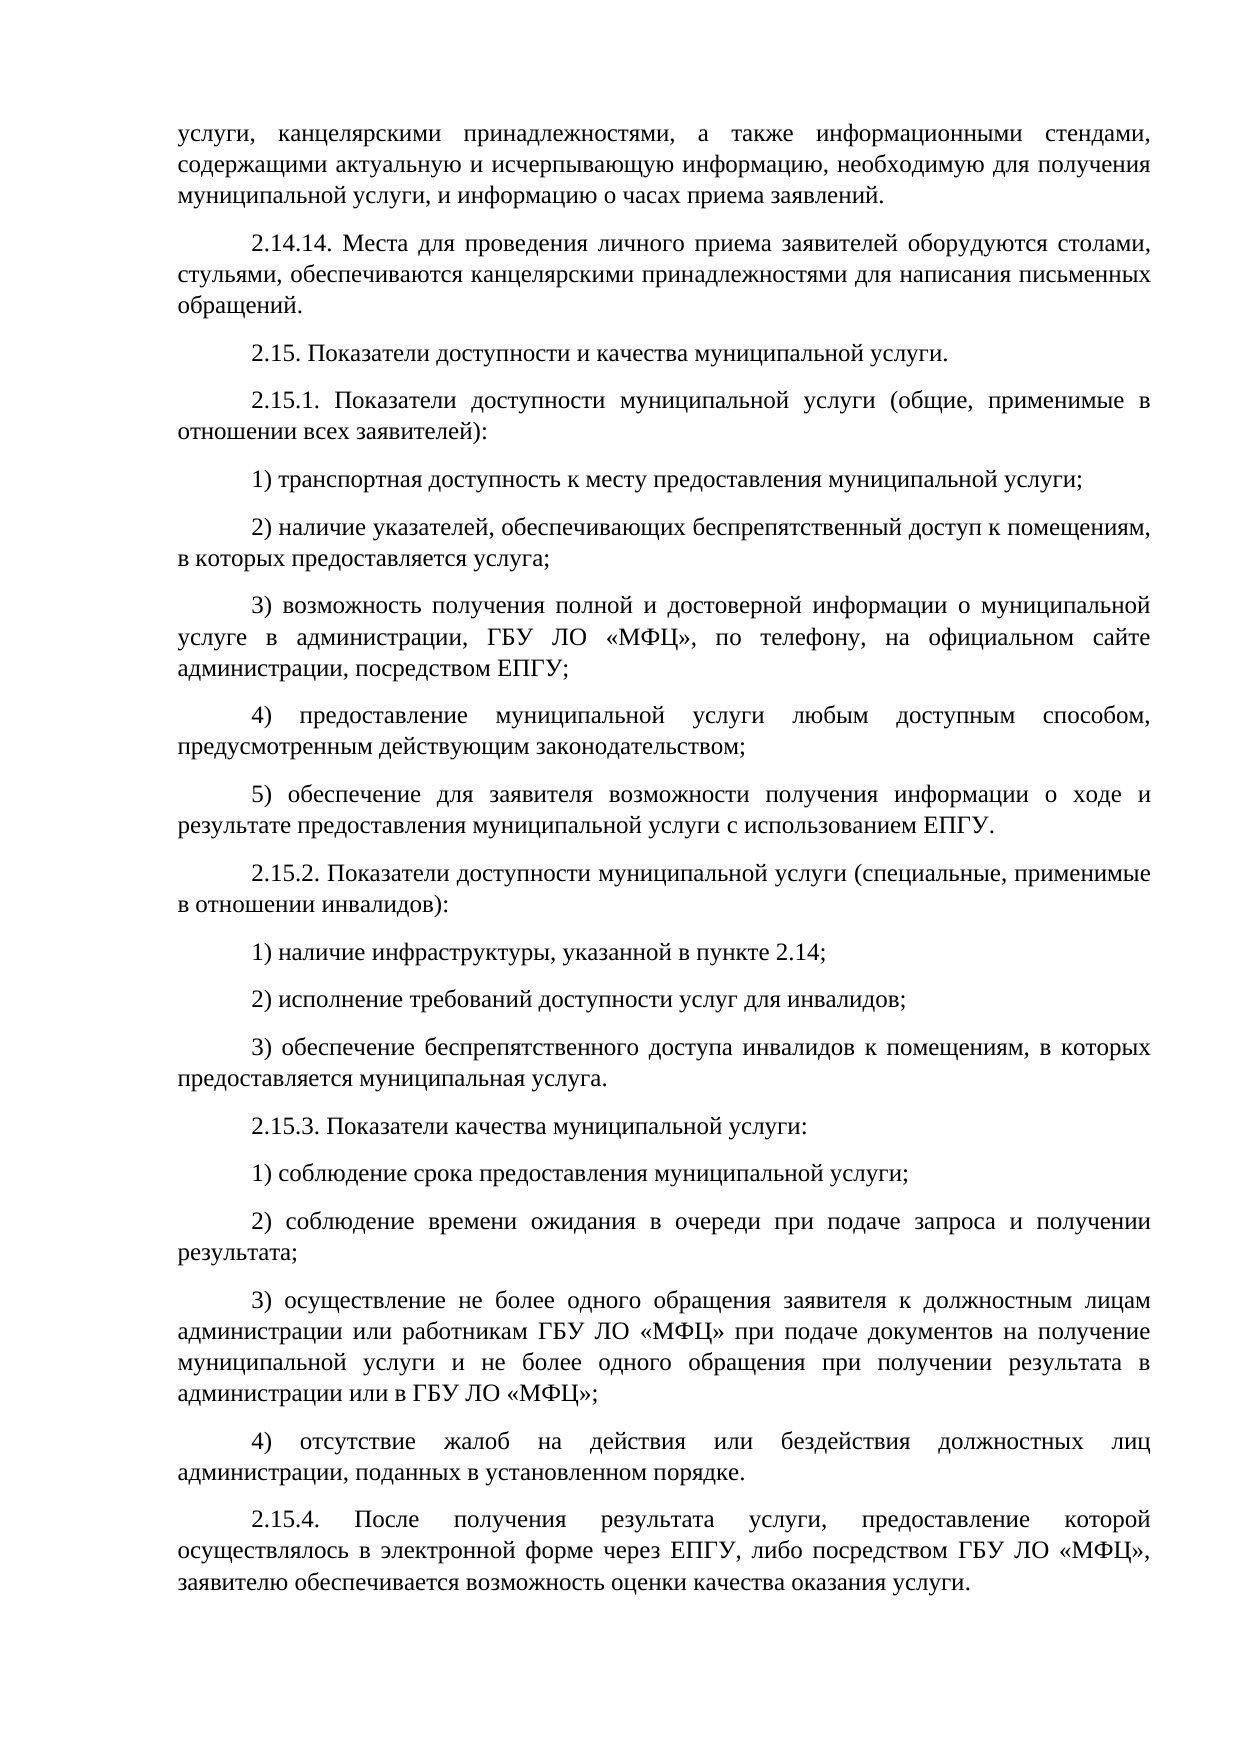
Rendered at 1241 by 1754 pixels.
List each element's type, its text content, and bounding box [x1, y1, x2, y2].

text 2.15.2. Показатели доступности муниципальной услуги (специальные, применимые в отношении инвалидов): [177, 858, 1152, 918]
text 1) наличие инфраструктуры, указанной в пункте 2.14; [177, 937, 1152, 965]
text 2.15.1. Показатели доступности муниципальной услуги (общие, применимые в отношении всех заявителей): [177, 385, 1152, 445]
text 2.15.4. После получения результата услуги, предоставление которой осуществлялось в электронной форме через ЕПГУ, либо посредством ГБУ ЛО «МФЦ», заявителю обеспечивается возможность оценки качества оказания услуги. [177, 1504, 1152, 1595]
text 3) обеспечение беспрепятственного доступа инвалидов к помещениям, в которых предоставляется муниципальная услуга. [177, 1032, 1152, 1092]
text 4) отсутствие жалоб на действия или бездействия должностных лиц администрации, поданных в установленном порядке. [177, 1426, 1152, 1486]
text 4) предоставление муниципальной услуги любым доступным способом, предусмотренным действующим законодательством; [177, 700, 1152, 760]
text 5) обеспечение для заявителя возможности получения информации о ходе и результате предоставления муниципальной услуги с использованием ЕПГУ. [177, 779, 1152, 839]
text 2.14.14. Места для проведения личного приема заявителей оборудуются столами, стульями, обеспечиваются канцелярскими принадлежностями для написания письменных обращений. [177, 228, 1152, 319]
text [177, 118, 1152, 209]
text 2.15. Показатели доступности и качества муниципальной услуги. [177, 338, 1152, 366]
text 2) наличие указателей, обеспечивающих беспрепятственный доступ к помещениям, в которых предоставляется услуга; [177, 512, 1152, 572]
text 1) соблюдение срока предоставления муниципальной услуги; [177, 1158, 1152, 1187]
text 1) транспортная доступность к месту предоставления муниципальной услуги; [177, 464, 1152, 493]
text 3) возможность получения полной и достоверной информации о муниципальной услуге в администрации, ГБУ ЛО «МФЦ», по телефону, на официальном сайте администрации, посредством ЕПГУ; [177, 591, 1152, 681]
text 2) исполнение требований доступности услуг для инвалидов; [177, 984, 1152, 1013]
text 2) соблюдение времени ожидания в очереди при подаче запроса и получении результата; [177, 1206, 1152, 1266]
text 3) осуществление не более одного обращения заявителя к должностным лицам администрации или работникам ГБУ ЛО «МФЦ» при подаче документов на получение муниципальной услуги и не более одного обращения при получении результата в администрации или в ГБУ ЛО «МФЦ»; [177, 1285, 1152, 1407]
text 2.15.3. Показатели качества муниципальной услуги: [177, 1111, 1152, 1139]
